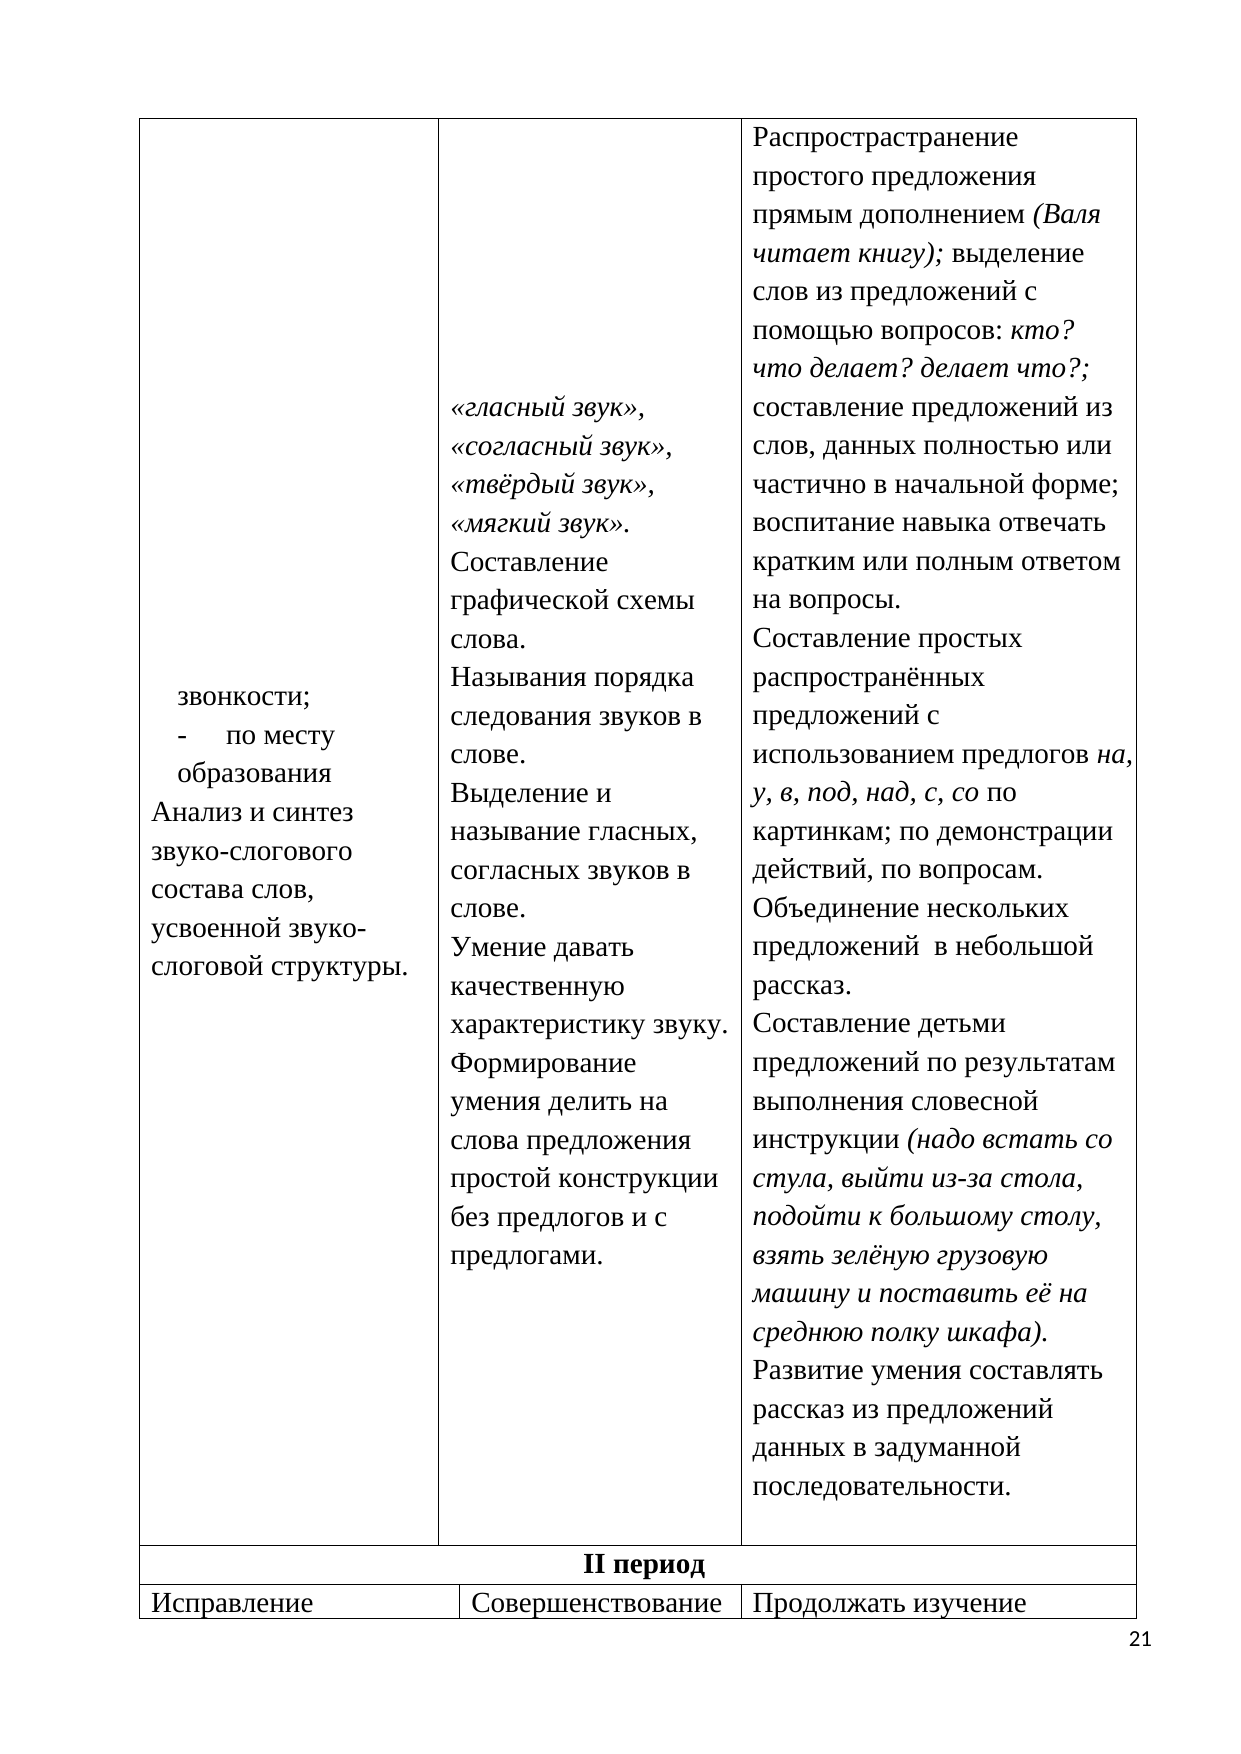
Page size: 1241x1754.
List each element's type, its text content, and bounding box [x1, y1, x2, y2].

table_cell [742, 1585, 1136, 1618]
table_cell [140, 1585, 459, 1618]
table_cell II период [140, 1546, 1136, 1584]
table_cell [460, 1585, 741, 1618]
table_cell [439, 119, 741, 1545]
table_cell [742, 119, 1136, 1545]
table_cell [140, 119, 438, 1545]
